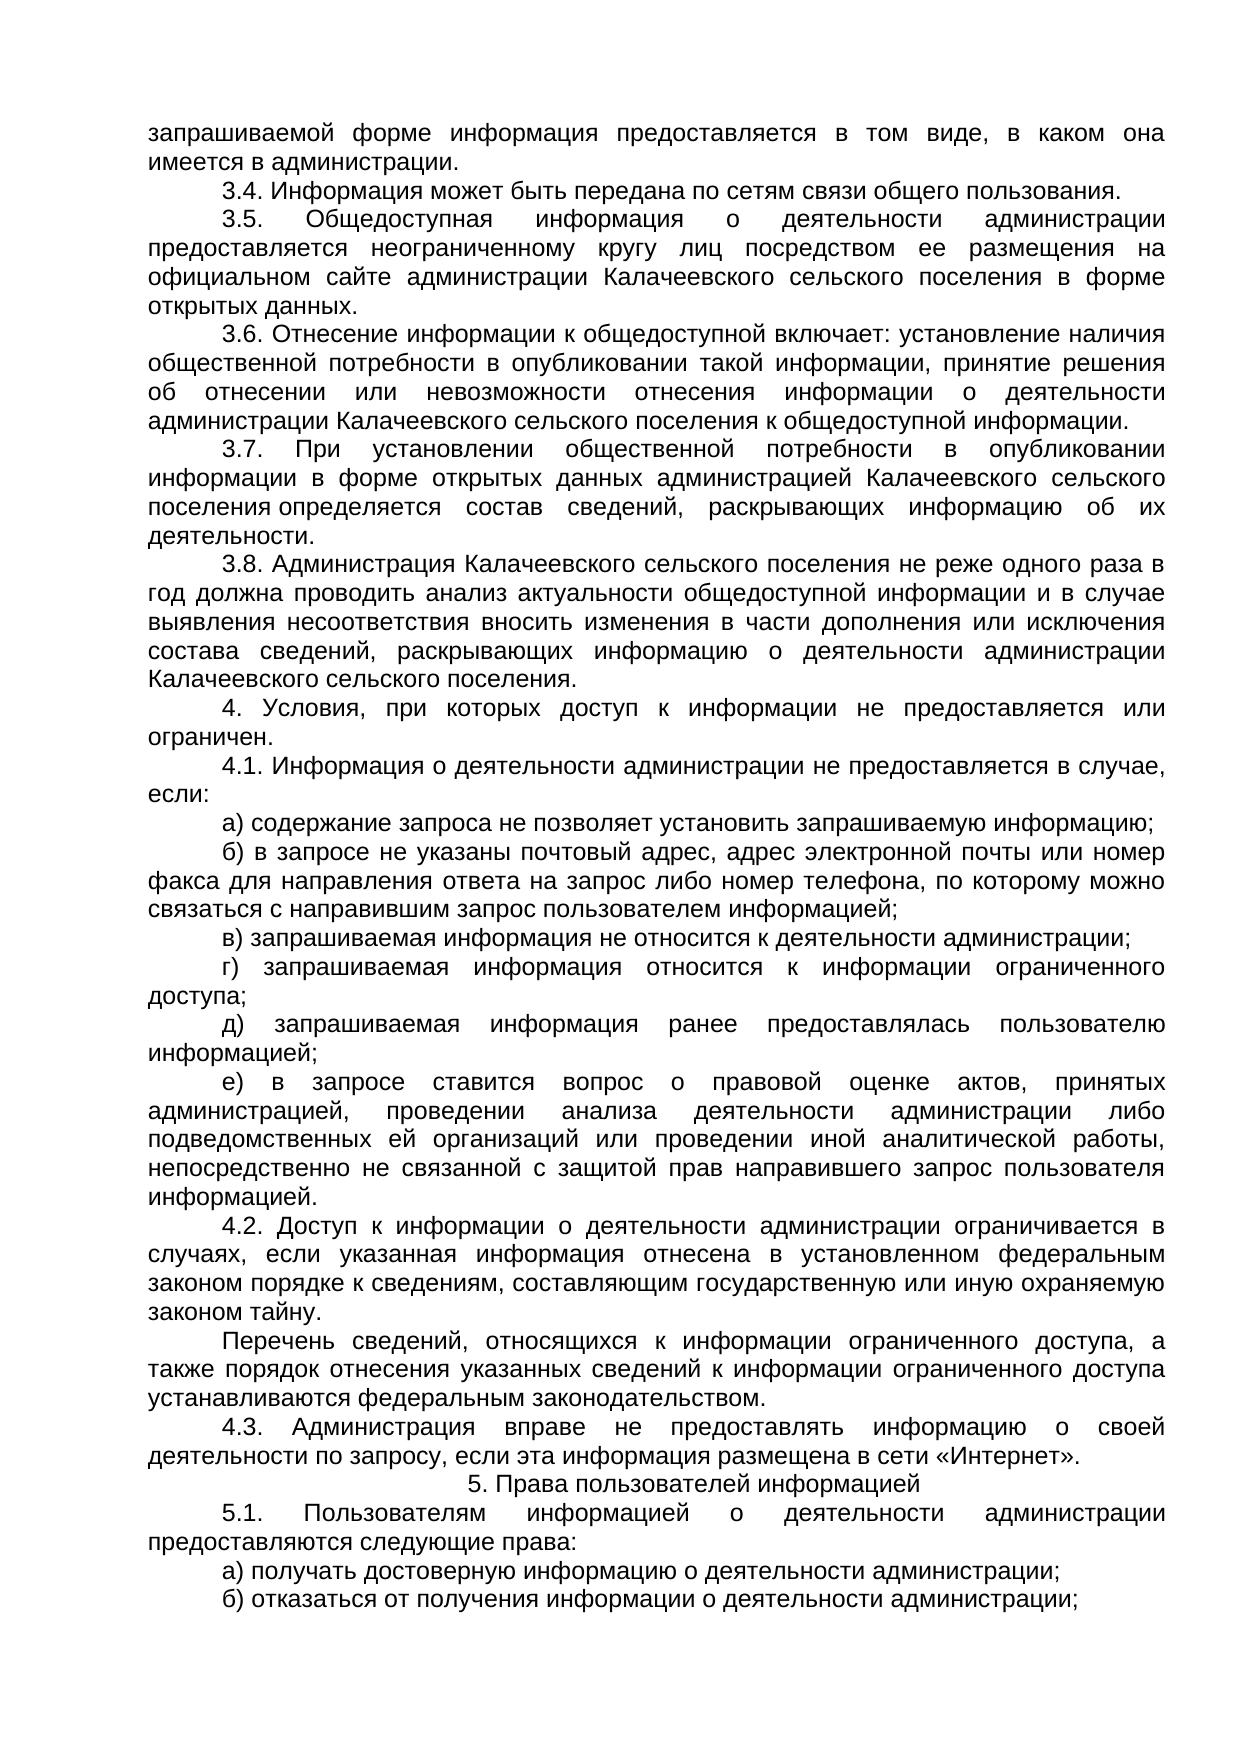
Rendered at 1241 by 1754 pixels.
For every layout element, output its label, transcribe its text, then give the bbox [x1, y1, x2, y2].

text 4. Условия, при которых доступ к информации не предоставляется или ограничен. [148, 693, 1167, 751]
text е) в запросе ставится вопрос о правовой оценке актов, принятых администрацией, проведении анализа деятельности администрации либо подведомственных ей организаций или проведении иной аналитической работы, непосредственно не связанной с защитой прав направившего запрос пользователя информацией. [148, 1067, 1167, 1211]
text 3.5. Общедоступная информация о деятельности администрации предоставляется неограниченному кругу лиц посредством ее размещения на официальном сайте администрации Калачеевского сельского поселения в форме открытых данных. [148, 204, 1167, 319]
text 4.3. Администрация вправе не предоставлять информацию о своей деятельности по запросу, если эта информация размещена в сети «Интернет». [148, 1412, 1167, 1469]
text 3.6. Отнесение информации к общедоступной включает: установление наличия общественной потребности в опубликовании такой информации, принятие решения об отнесении или невозможности отнесения информации о деятельности администрации Калачеевского сельского поселения к общедоступной информации. [148, 319, 1167, 434]
text 5.1. Пользователям информацией о деятельности администрации предоставляются следующие права: [148, 1498, 1167, 1556]
text 3.4. Информация может быть передана по сетям связи общего пользования. [148, 176, 1167, 204]
text б) в запросе не указаны почтовый адрес, адрес электронной почты или номер факса для направления ответа на запрос либо номер телефона, по которому можно связаться с направившим запрос пользователем информацией; [148, 837, 1167, 923]
text 4.1. Информация о деятельности администрации не предоставляется в случае, если: [148, 751, 1167, 808]
text Перечень сведений, относящихся к информации ограниченного доступа, а также порядок отнесения указанных сведений к информации ограниченного доступа устанавливаются федеральным законодательством. [148, 1326, 1167, 1412]
text д) запрашиваемая информация ранее предоставлялась пользователю информацией; [148, 1009, 1167, 1067]
text г) запрашиваемая информация относится к информации ограниченного доступа; [148, 952, 1167, 1009]
text в) запрашиваемая информация не относится к деятельности администрации; [148, 923, 1167, 952]
text б) отказаться от получения информации о деятельности администрации; [148, 1584, 1167, 1613]
text 4.2. Доступ к информации о деятельности администрации ограничивается в случаях, если указанная информация отнесена в установленном федеральным законом порядке к сведениям, составляющим государственную или иную охраняемую законом тайну. [148, 1211, 1167, 1326]
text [148, 118, 1167, 176]
text а) получать достоверную информацию о деятельности администрации; [148, 1556, 1167, 1584]
text а) содержание запроса не позволяет установить запрашиваемую информацию; [148, 808, 1167, 837]
text 3.8. Администрация Калачеевского сельского поселения не реже одного раза в год должна проводить анализ актуальности общедоступной информации и в случае выявления несоответствия вносить изменения в части дополнения или исключения состава сведений, раскрывающих информацию о деятельности администрации Калачеевского сельского поселения. [148, 549, 1167, 693]
text 3.7. При установлении общественной потребности в опубликовании информации в форме открытых данных администрацией Калачеевского сельского поселения определяется состав сведений, раскрывающих информацию об их деятельности. [148, 434, 1167, 549]
text 5. Права пользователей информацией [148, 1469, 1167, 1498]
